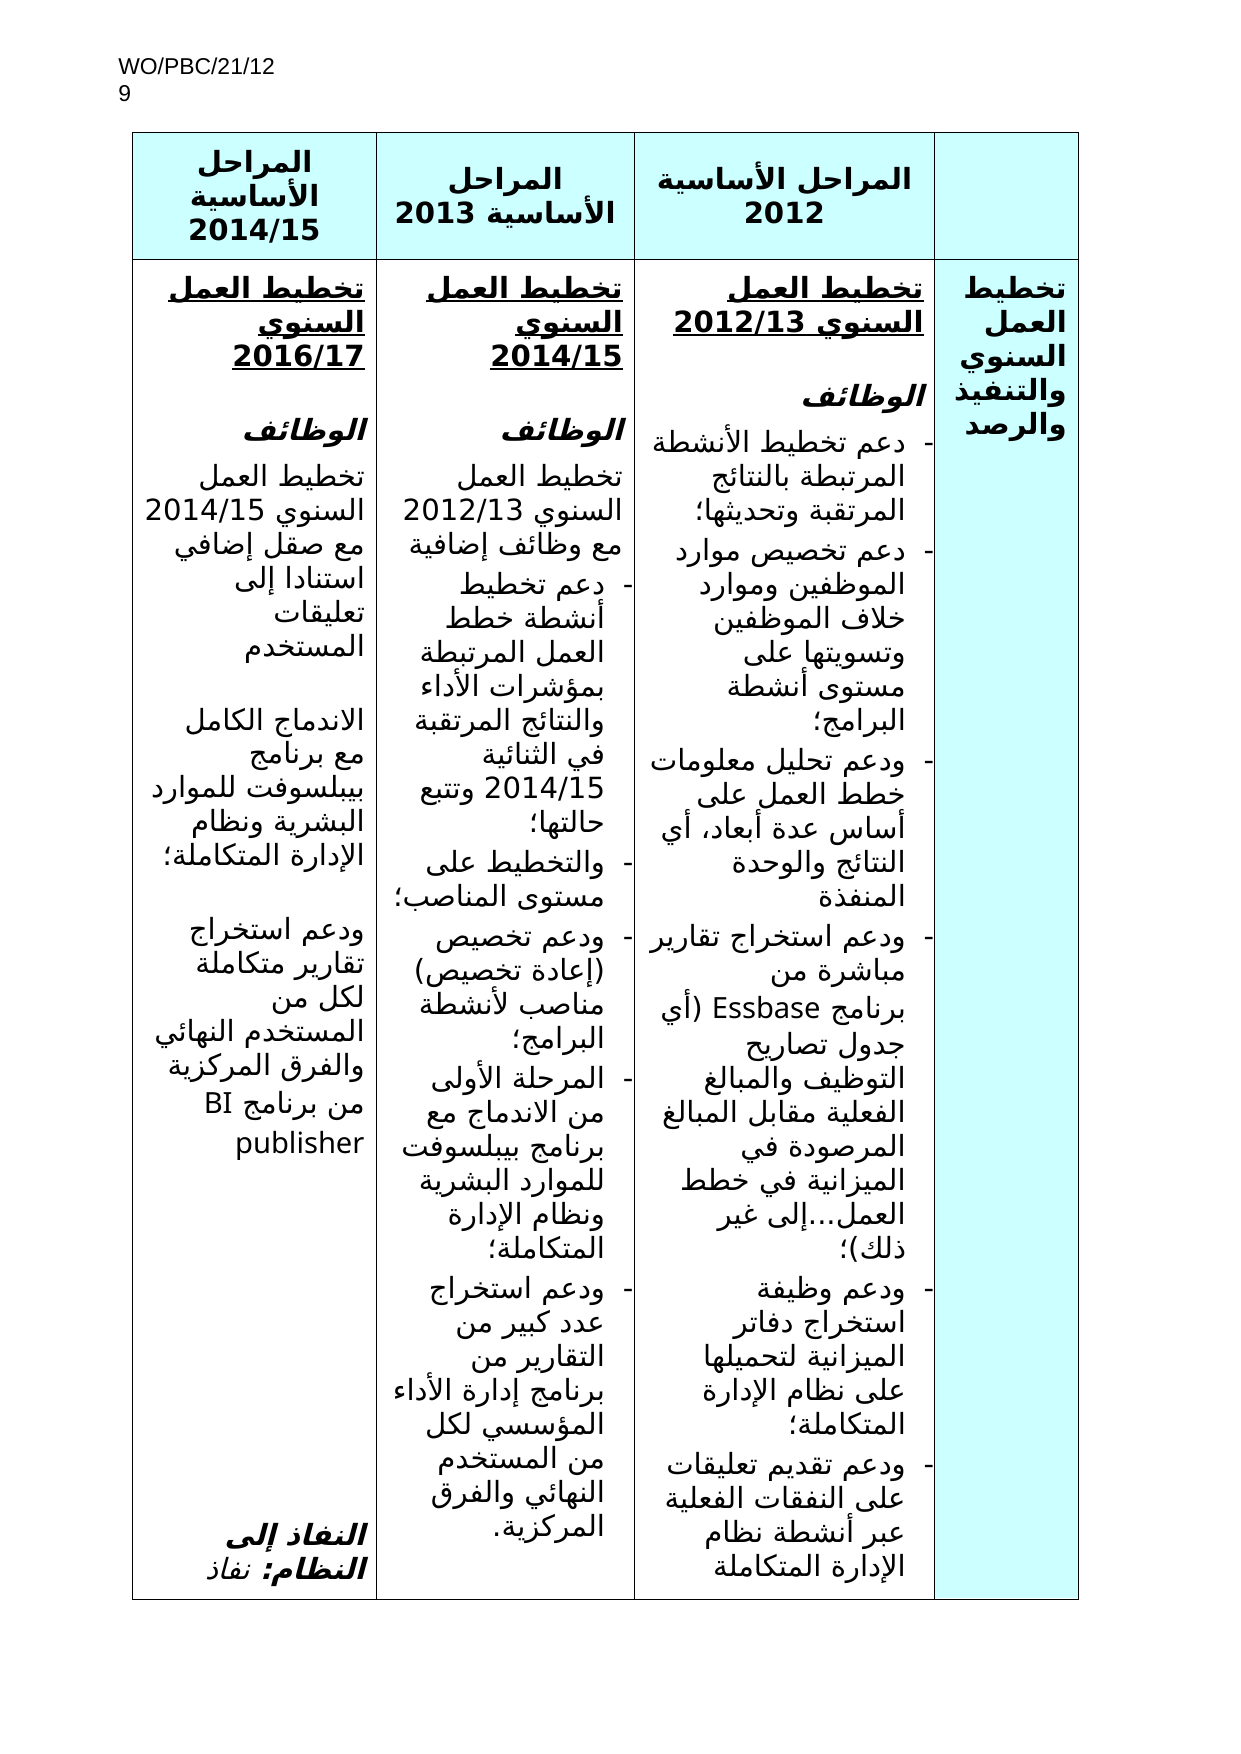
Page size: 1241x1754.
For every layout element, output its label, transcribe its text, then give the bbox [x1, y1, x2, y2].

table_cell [635, 260, 934, 1598]
table_header المراحل الأساسية 2014/15 [133, 133, 376, 259]
table_header المراحل الأساسية 2012 [635, 133, 934, 259]
table_header [935, 133, 1078, 259]
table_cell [377, 260, 634, 1598]
table_header المراحل الأساسية 2013 [377, 133, 634, 259]
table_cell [133, 260, 376, 1598]
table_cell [935, 260, 1078, 1598]
